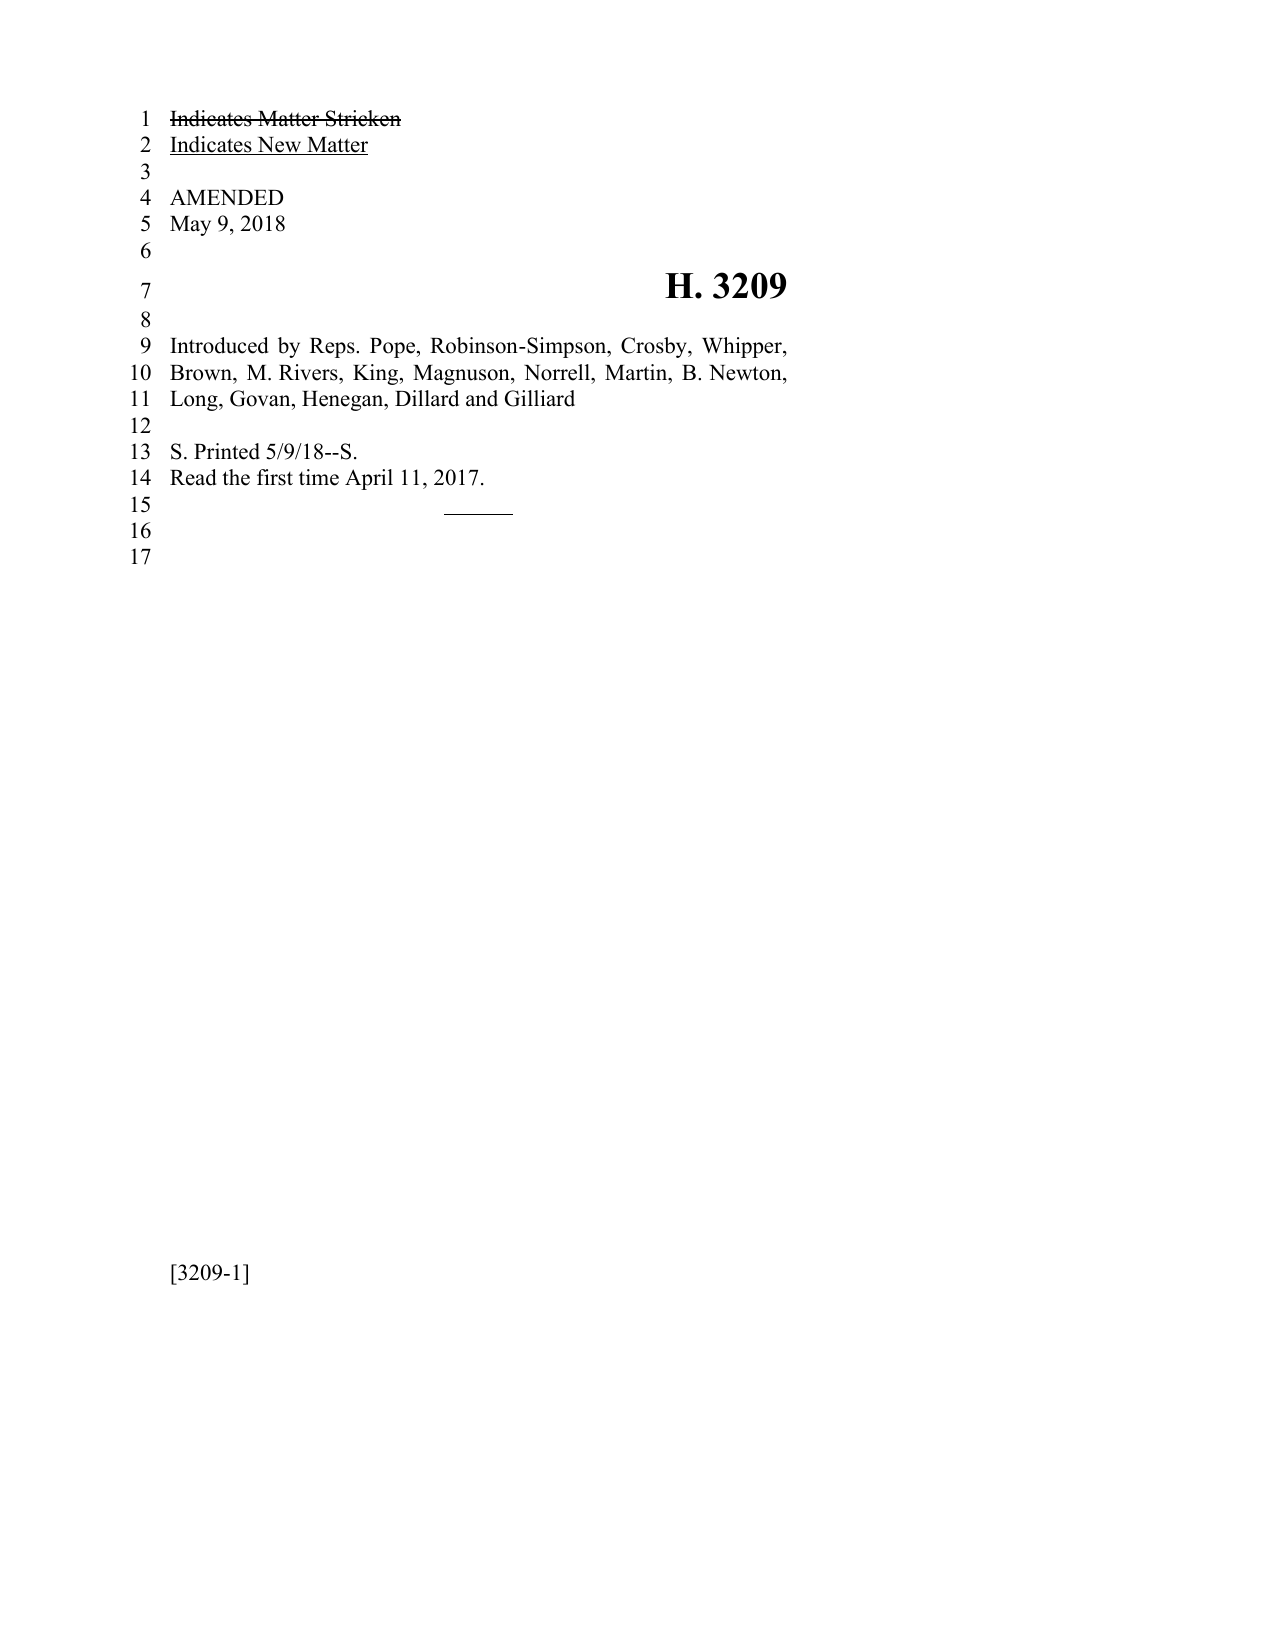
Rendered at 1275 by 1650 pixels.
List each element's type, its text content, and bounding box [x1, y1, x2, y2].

text Introduced by Reps. Pope, Robinson-Simpson, Crosby, Whipper, Brown, M. Rivers, King, Magnuson, Norrell, Martin, B. Newton, Long, Govan, Henegan, Dillard and Gilliard [169, 333, 787, 412]
text S. Printed 5/9/18--S. [169, 438, 787, 464]
text Read the first time April 11, 2017. [169, 464, 787, 491]
text May 9, 2018 [169, 210, 787, 237]
text Indicates New Matter [169, 131, 787, 158]
text H. 3209 [169, 263, 787, 306]
text Indicates Matter Stricken [169, 105, 787, 131]
text AMENDED [169, 184, 787, 210]
